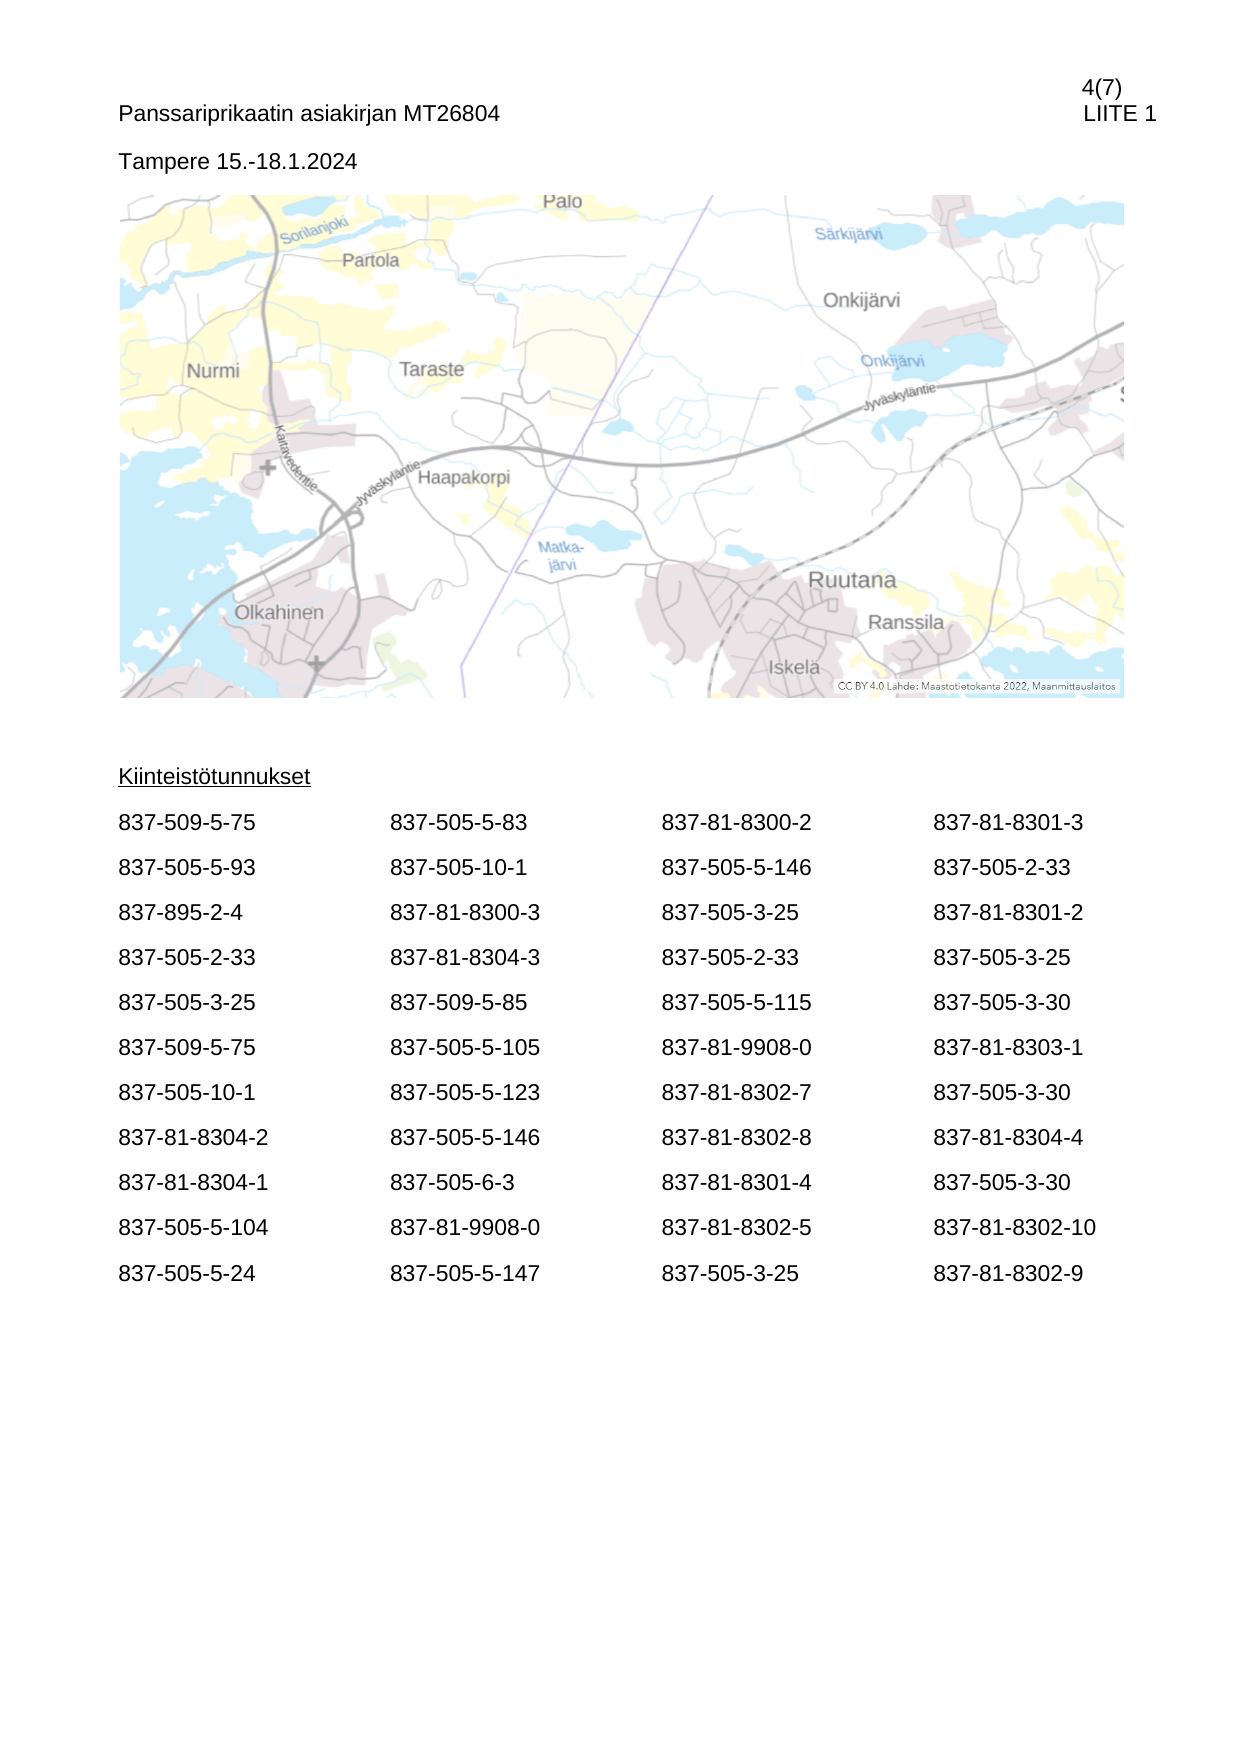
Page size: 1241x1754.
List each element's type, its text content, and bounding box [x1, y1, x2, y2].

text 837-509-5-75 837-505-5-105 837-81-9908-0 837-81-8303-1 [118, 1034, 1122, 1060]
text 837-505-5-104 837-81-9908-0 837-81-8302-5 837-81-8302-10 [118, 1214, 1122, 1241]
text Tampere 15.-18.1.2024 [118, 148, 1122, 174]
text 837-505-10-1 837-505-5-123 837-81-8302-7 837-505-3-30 [118, 1079, 1122, 1105]
text 837-509-5-75 837-505-5-83 837-81-8300-2 837-81-8301-3 [118, 808, 1122, 835]
text 837-505-5-24 837-505-5-147 837-505-3-25 837-81-8302-9 [118, 1259, 1122, 1286]
text 837-505-2-33 837-81-8304-3 837-505-2-33 837-505-3-25 [118, 944, 1122, 970]
text 837-505-5-93 837-505-10-1 837-505-5-146 837-505-2-33 [118, 853, 1122, 880]
text 837-505-3-25 837-509-5-85 837-505-5-115 837-505-3-30 [118, 989, 1122, 1015]
text 837-895-2-4 837-81-8300-3 837-505-3-25 837-81-8301-2 [118, 899, 1122, 925]
picture [120, 195, 1125, 698]
text 837-81-8304-1 837-505-6-3 837-81-8301-4 837-505-3-30 [118, 1169, 1122, 1196]
text 837-81-8304-2 837-505-5-146 837-81-8302-8 837-81-8304-4 [118, 1124, 1122, 1151]
text Kiinteistötunnukset [118, 763, 1122, 790]
